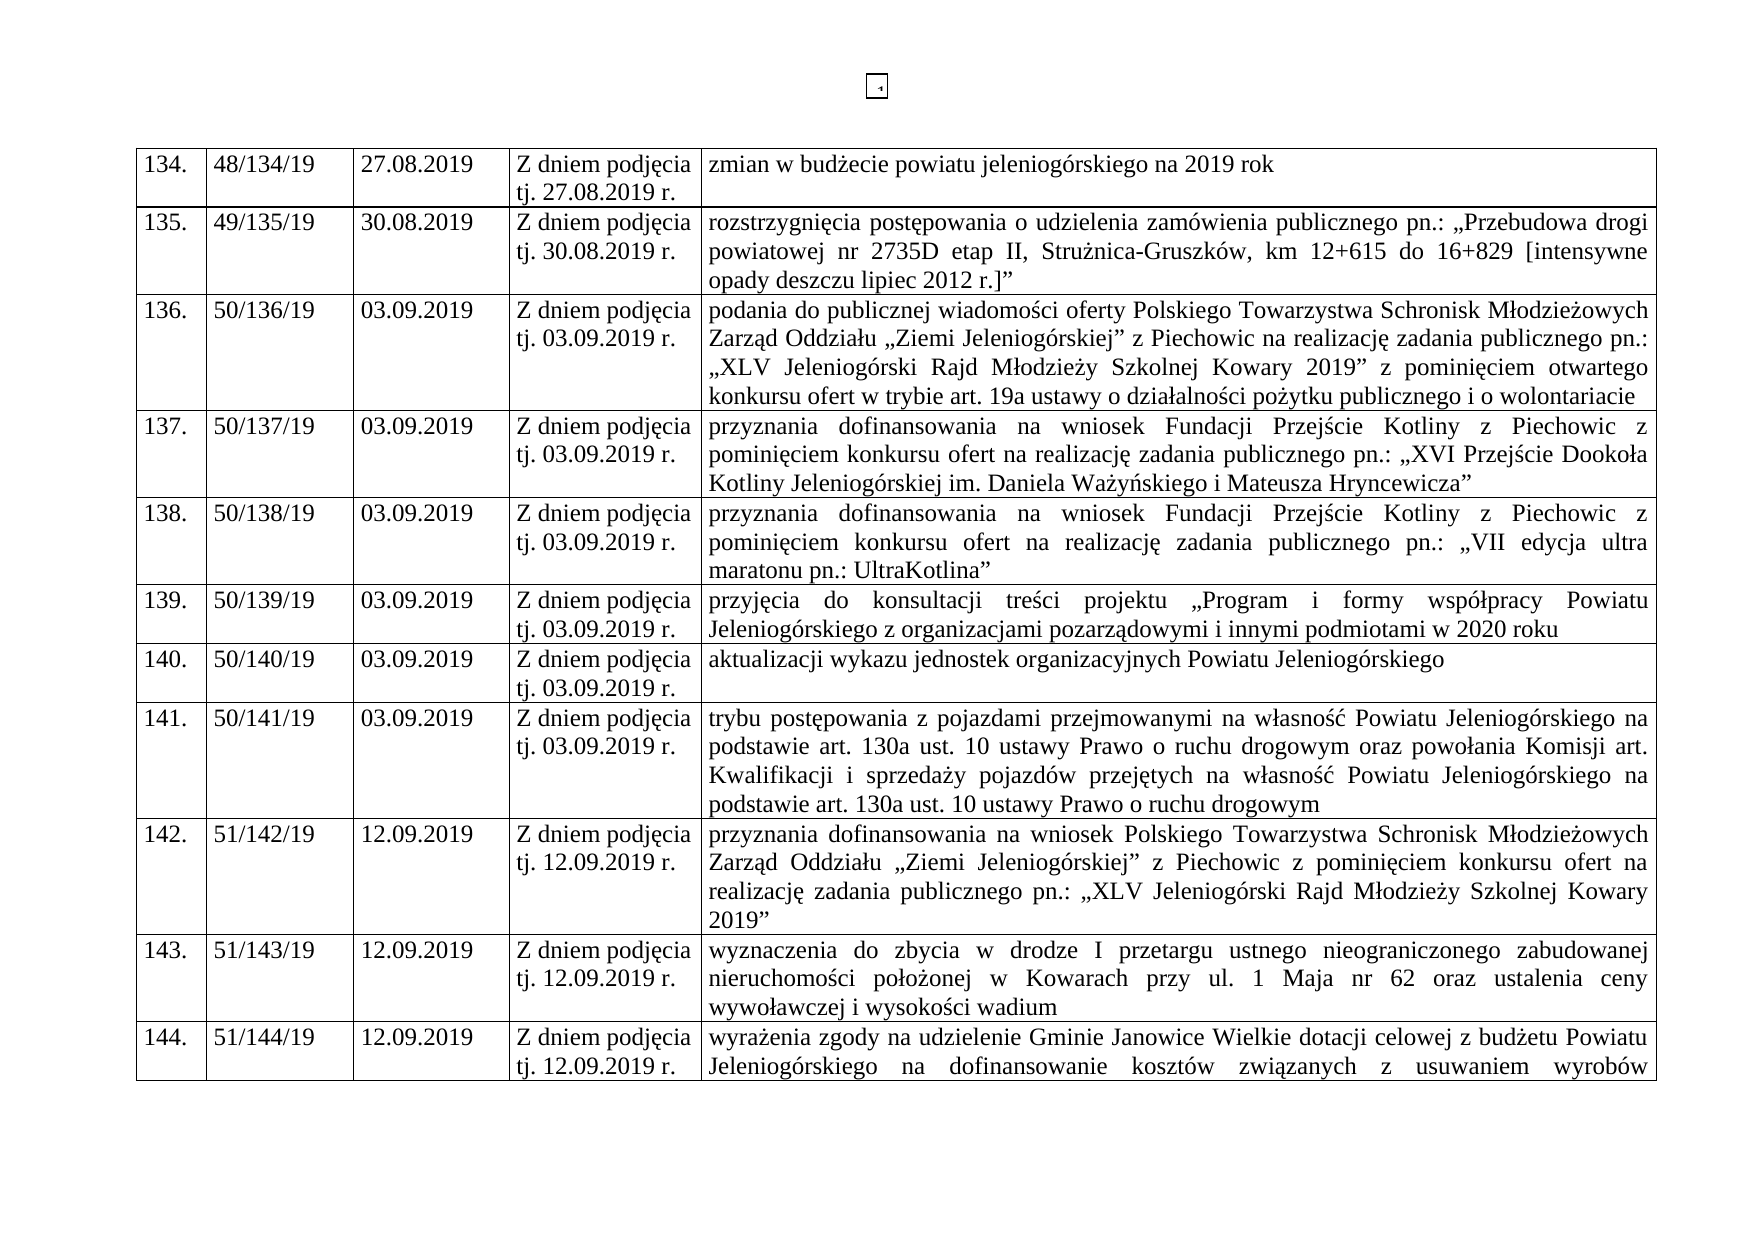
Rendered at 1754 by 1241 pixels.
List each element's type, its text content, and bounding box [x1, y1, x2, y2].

table_cell 50/136/19 [207, 295, 353, 410]
table_cell 140. [137, 644, 206, 702]
table_cell Z dniem podjęcia tj. 03.09.2019 r. [510, 411, 701, 497]
table_cell 135. [137, 208, 206, 294]
table_cell Z dniem podjęcia tj. 03.09.2019 r. [510, 644, 701, 702]
table_cell przyjęcia do konsultacji treści projektu „Program i formy współpracy Powiatu Jeleniogórskiego z organizacjami pozarządowymi i innymi podmiotami w 2020 roku [702, 585, 1656, 643]
table_cell 143. [137, 935, 206, 1021]
table_cell 03.09.2019 [354, 644, 509, 702]
table_cell przyznania dofinansowania na wniosek Polskiego Towarzystwa Schronisk Młodzieżowych Zarząd Oddziału „Ziemi Jeleniogórskiej” z Piechowic z pominięciem konkursu ofert na realizację zadania publicznego pn.: „XLV Jeleniogórski Rajd Młodzieży Szkolnej Kowary 2019” [702, 819, 1656, 934]
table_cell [510, 1022, 701, 1079]
table_cell 50/141/19 [207, 703, 353, 818]
table_cell trybu postępowania z pojazdami przejmowanymi na własność Powiatu Jeleniogórskiego na podstawie art. 130a ust. 10 ustawy Prawo o ruchu drogowym oraz powołania Komisji art. Kwalifikacji i sprzedaży pojazdów przejętych na własność Powiatu Jeleniogórskiego na podstawie art. 130a ust. 10 ustawy Prawo o ruchu drogowym [702, 703, 1656, 818]
table_cell 144. [137, 1022, 206, 1079]
table_cell 50/138/19 [207, 498, 353, 584]
table_cell Z dniem podjęcia tj. 03.09.2019 r. [510, 295, 701, 410]
table_cell 03.09.2019 [354, 585, 509, 643]
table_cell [702, 1022, 1656, 1079]
table_cell Z dniem podjęcia tj. 12.09.2019 r. [510, 819, 701, 934]
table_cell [510, 149, 701, 206]
table_cell 12.09.2019 [354, 819, 509, 934]
table_cell 139. [137, 585, 206, 643]
table_cell 03.09.2019 [354, 703, 509, 818]
table_cell rozstrzygnięcia postępowania o udzielenia zamówienia publicznego pn.: „Przebudowa drogi powiatowej nr 2735D etap II, Strużnica-Gruszków, km 12+615 do 16+829 [intensywne opady deszczu lipiec 2012 r.]” [702, 208, 1656, 294]
table_cell 49/135/19 [207, 208, 353, 294]
table_cell 12.09.2019 [354, 935, 509, 1021]
table_cell 30.08.2019 [354, 208, 509, 294]
table_cell 50/140/19 [207, 644, 353, 702]
table_cell przyznania dofinansowania na wniosek Fundacji Przejście Kotliny z Piechowic z pominięciem konkursu ofert na realizację zadania publicznego pn.: „VII edycja ultra maratonu pn.: UltraKotlina” [702, 498, 1656, 584]
table_cell Z dniem podjęcia tj. 03.09.2019 r. [510, 585, 701, 643]
table_cell 51/143/19 [207, 935, 353, 1021]
table_cell Z dniem podjęcia tj. 12.09.2019 r. [510, 935, 701, 1021]
table_cell 134. [137, 149, 206, 206]
table_cell 50/137/19 [207, 411, 353, 497]
table_cell zmian w budżecie powiatu jeleniogórskiego na 2019 rok [702, 149, 1656, 206]
table_cell 138. [137, 498, 206, 584]
table_cell 03.09.2019 [354, 411, 509, 497]
table_cell podania do publicznej wiadomości oferty Polskiego Towarzystwa Schronisk Młodzieżowych Zarząd Oddziału „Ziemi Jeleniogórskiej” z Piechowic na realizację zadania publicznego pn.: „XLV Jeleniogórski Rajd Młodzieży Szkolnej Kowary 2019” z pominięciem otwartego konkursu ofert w trybie art. 19a ustawy o działalności pożytku publicznego i o wolontariacie [702, 295, 1656, 410]
table_cell 12.09.2019 [354, 1022, 509, 1079]
table_cell 137. [137, 411, 206, 497]
table_cell 141. [137, 703, 206, 818]
table_cell 03.09.2019 [354, 498, 509, 584]
table_cell wyznaczenia do zbycia w drodze I przetargu ustnego nieograniczonego zabudowanej nieruchomości położonej w Kowarach przy ul. 1 Maja nr 62 oraz ustalenia ceny wywoławczej i wysokości wadium [702, 935, 1656, 1021]
table_cell 51/144/19 [207, 1022, 353, 1079]
table_cell 142. [137, 819, 206, 934]
table_cell aktualizacji wykazu jednostek organizacyjnych Powiatu Jeleniogórskiego [702, 644, 1656, 702]
table_cell Z dniem podjęcia tj. 30.08.2019 r. [510, 208, 701, 294]
table_cell 48/134/19 [207, 149, 353, 206]
table_cell Z dniem podjęcia tj. 03.09.2019 r. [510, 703, 701, 818]
table_cell 03.09.2019 [354, 295, 509, 410]
table_cell 50/139/19 [207, 585, 353, 643]
table_cell 136. [137, 295, 206, 410]
table_cell 27.08.2019 [354, 149, 509, 206]
table_cell 51/142/19 [207, 819, 353, 934]
table_cell przyznania dofinansowania na wniosek Fundacji Przejście Kotliny z Piechowic z pominięciem konkursu ofert na realizację zadania publicznego pn.: „XVI Przejście Dookoła Kotliny Jeleniogórskiej im. Daniela Ważyńskiego i Mateusza Hryncewicza” [702, 411, 1656, 497]
table_cell Z dniem podjęcia tj. 03.09.2019 r. [510, 498, 701, 584]
